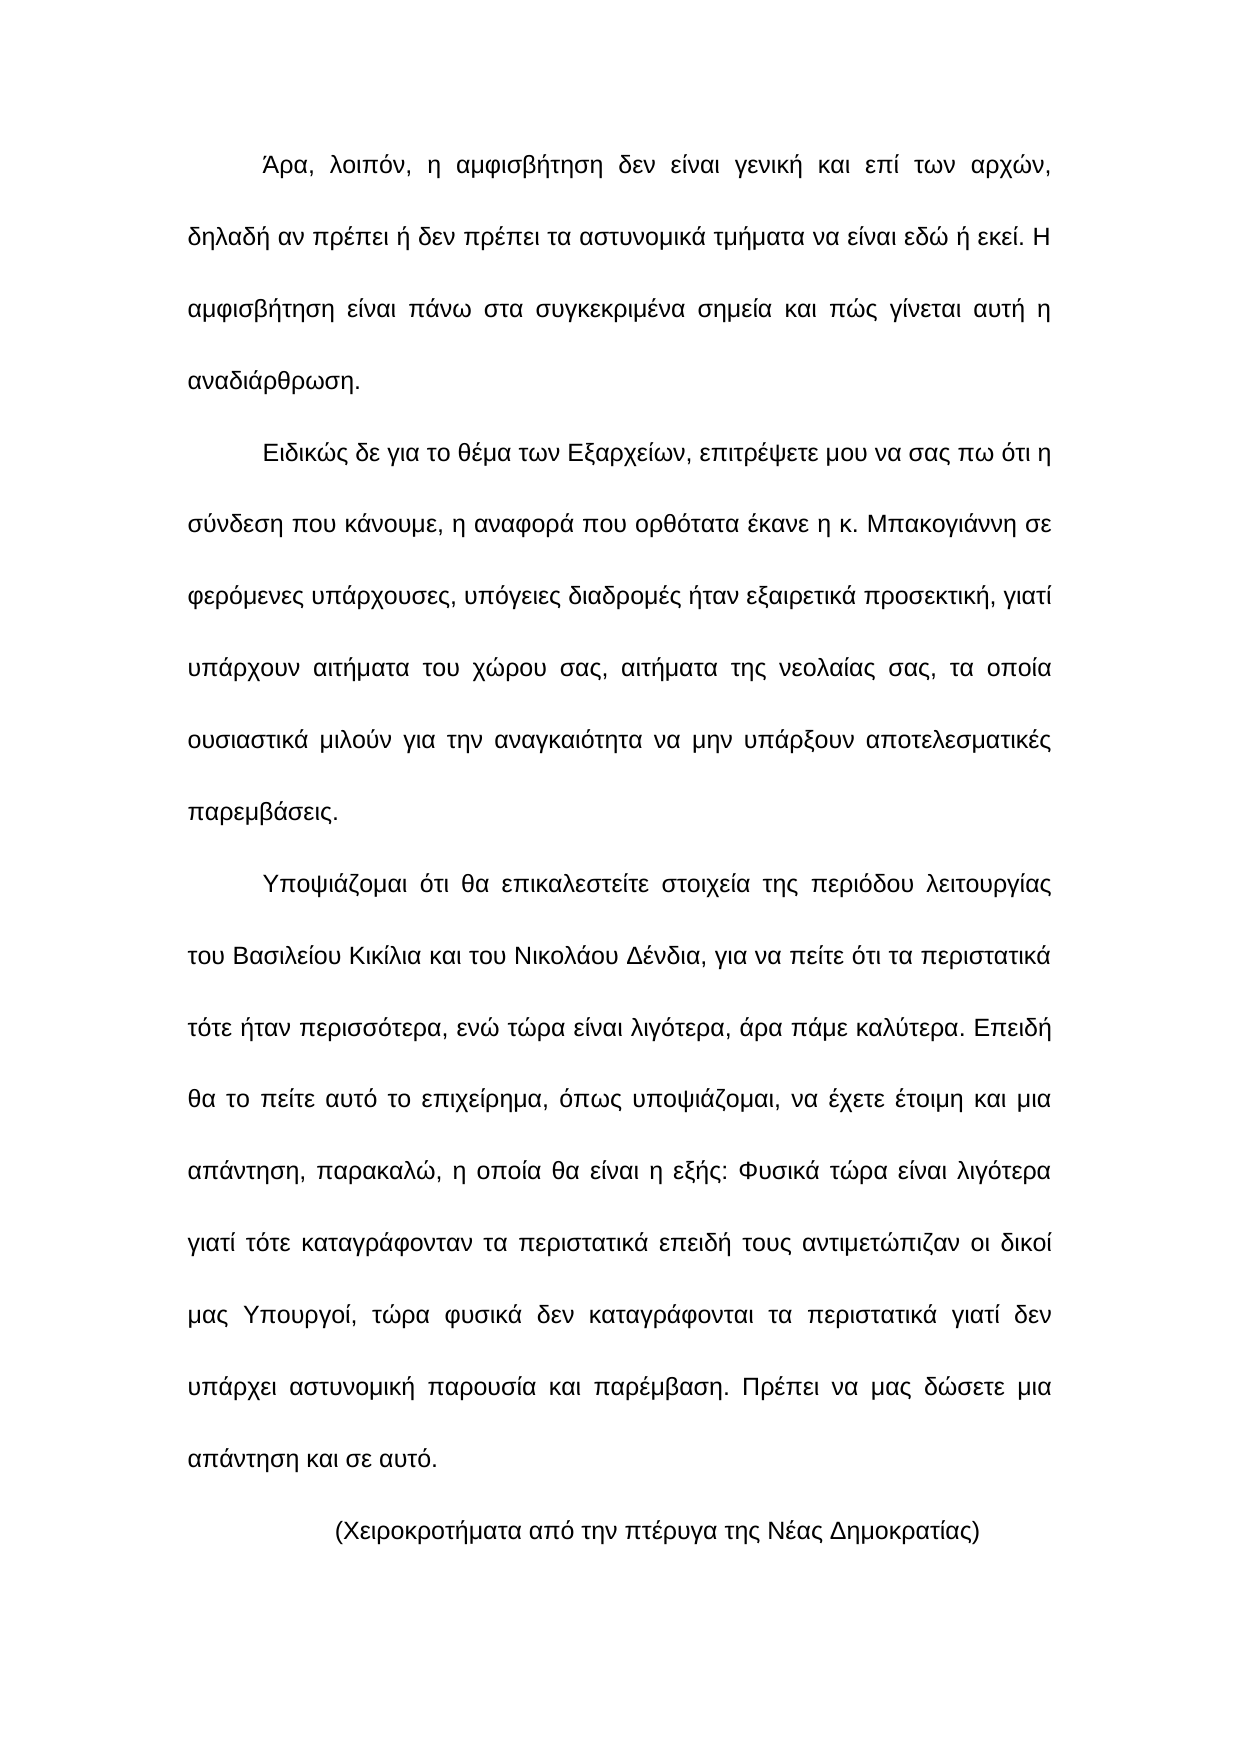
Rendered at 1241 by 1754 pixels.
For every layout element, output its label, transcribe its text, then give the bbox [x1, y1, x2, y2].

text Άρα, λοιπόν, η αμφισβήτηση δεν είναι γενική και επί των αρχών, δηλαδή αν πρέπει ή δεν πρέπει τα αστυνομικά τμήματα να είναι εδώ ή εκεί. Η αμφισβήτηση είναι πάνω στα συγκεκριμένα σημεία και πώς γίνεται αυτή η αναδιάρθρωση. [187, 150, 1053, 394]
text Ειδικώς δε για το θέμα των Εξαρχείων, επιτρέψετε μου να σας πω ότι η σύνδεση που κάνουμε, η αναφορά που ορθότατα έκανε η κ. Μπακογιάννη σε φερόμενες υπάρχουσες, υπόγειες διαδρομές ήταν εξαιρετικά προσεκτική, γιατί υπάρχουν αιτήματα του χώρου σας, αιτήματα της νεολαίας σας, τα οποία ουσιαστικά μιλούν για την αναγκαιότητα να μην υπάρξουν αποτελεσματικές παρεμβάσεις. [187, 437, 1053, 826]
text Υποψιάζομαι ότι θα επικαλεστείτε στοιχεία της περιόδου λειτουργίας του Βασιλείου Κικίλια και του Νικολάου Δένδια, για να πείτε ότι τα περιστατικά τότε ήταν περισσότερα, ενώ τώρα είναι λιγότερα, άρα πάμε καλύτερα. Επειδή θα το πείτε αυτό το επιχείρημα, όπως υποψιάζομαι, να έχετε έτοιμη και μια απάντηση, παρακαλώ, η οποία θα είναι η εξής: Φυσικά τώρα είναι λιγότερα γιατί τότε καταγράφονταν τα περιστατικά επειδή τους αντιμετώπιζαν οι δικοί μας Υπουργοί, τώρα φυσικά δεν καταγράφονται τα περιστατικά γιατί δεν υπάρχει αστυνομική παρουσία και παρέμβαση. Πρέπει να μας δώσετε μια απάντηση και σε αυτό. [187, 869, 1053, 1472]
text (Χειροκροτήματα από την πτέρυγα της Νέας Δημοκρατίας) [187, 1516, 1053, 1544]
